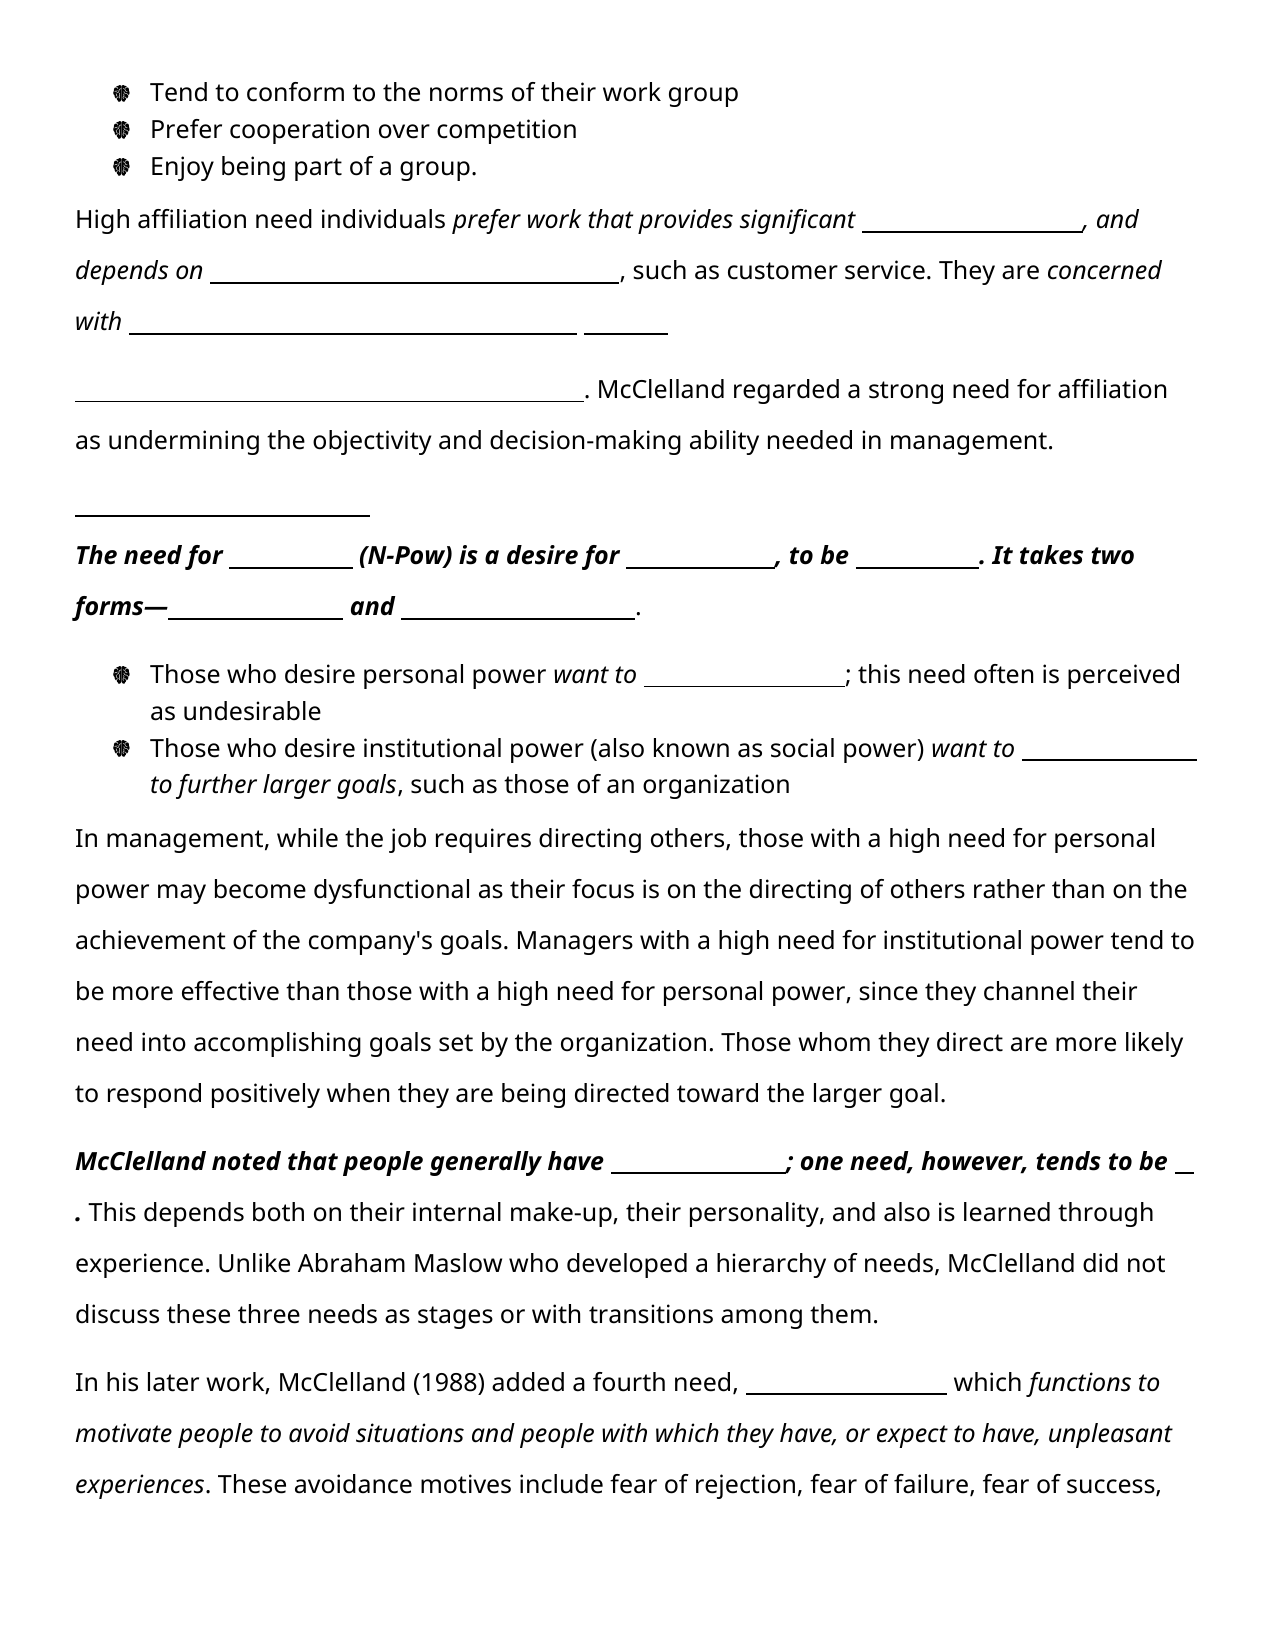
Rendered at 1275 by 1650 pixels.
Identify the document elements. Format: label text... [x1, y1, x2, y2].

list Prefer cooperation over competition [112, 112, 1200, 146]
picture [113, 666, 130, 684]
picture [113, 85, 130, 102]
text In management, while the job requires directing others, those with a high need for personal power may become dysfunctional as their focus is on the directing of others rather than on the achievement of the company's goals. Managers with a high need for institutional power tend to be more effective than those with a high need for personal power, since they channel their need into accomplishing goals set by the organization. Those whom they direct are more likely to respond positively when they are being directed toward the larger goal. [75, 820, 1200, 1110]
list Those who desire personal power want to ; this need often is perceived as undesirable [112, 657, 1200, 727]
text The need for (N-Pow) is a desire for , to be . It takes two forms— and . [75, 538, 1200, 623]
picture [113, 158, 130, 176]
list Tend to conform to the norms of their work group [112, 75, 1200, 109]
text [75, 1364, 1200, 1500]
text High affiliation need individuals prefer work that provides significant , and depends on , such as customer service. They are concerned with [75, 202, 1200, 338]
picture [113, 121, 130, 139]
list Enjoy being part of a group. [112, 148, 1200, 183]
list Those who desire institutional power (also known as social power) want to to further larger goals, such as those of an organization [112, 730, 1200, 801]
picture [113, 740, 130, 757]
text . McClelland regarded a strong need for affiliation as undermining the objectivity and decision-making ability needed in management. [75, 372, 1200, 457]
text McClelland noted that people generally have ; one need, however, tends to be . This depends both on their internal make-up, their personality, and also is learned through experience. Unlike Abraham Maslow who developed a hierarchy of needs, McClelland did not discuss these three needs as stages or with transitions among them. [75, 1143, 1200, 1331]
